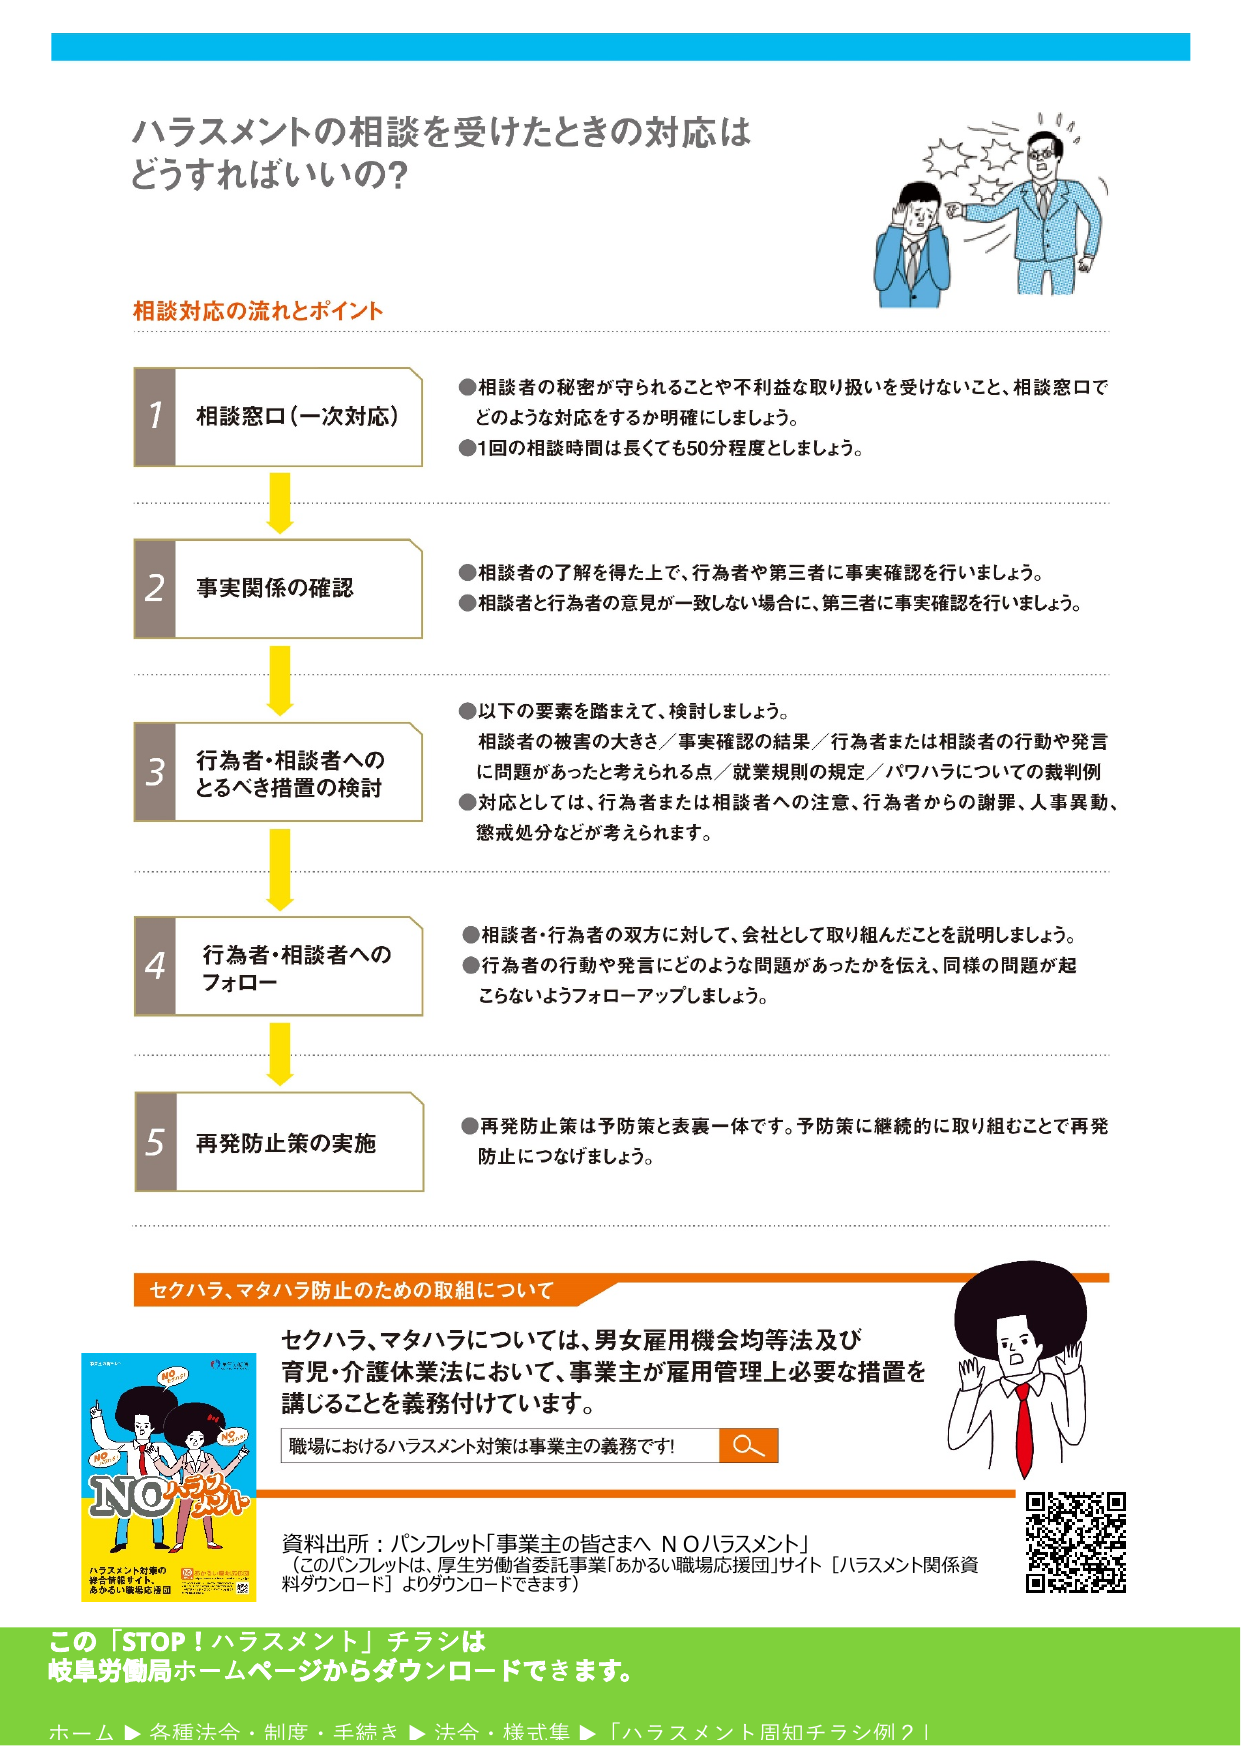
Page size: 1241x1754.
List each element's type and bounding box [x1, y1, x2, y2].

picture [51, 61, 1191, 1625]
